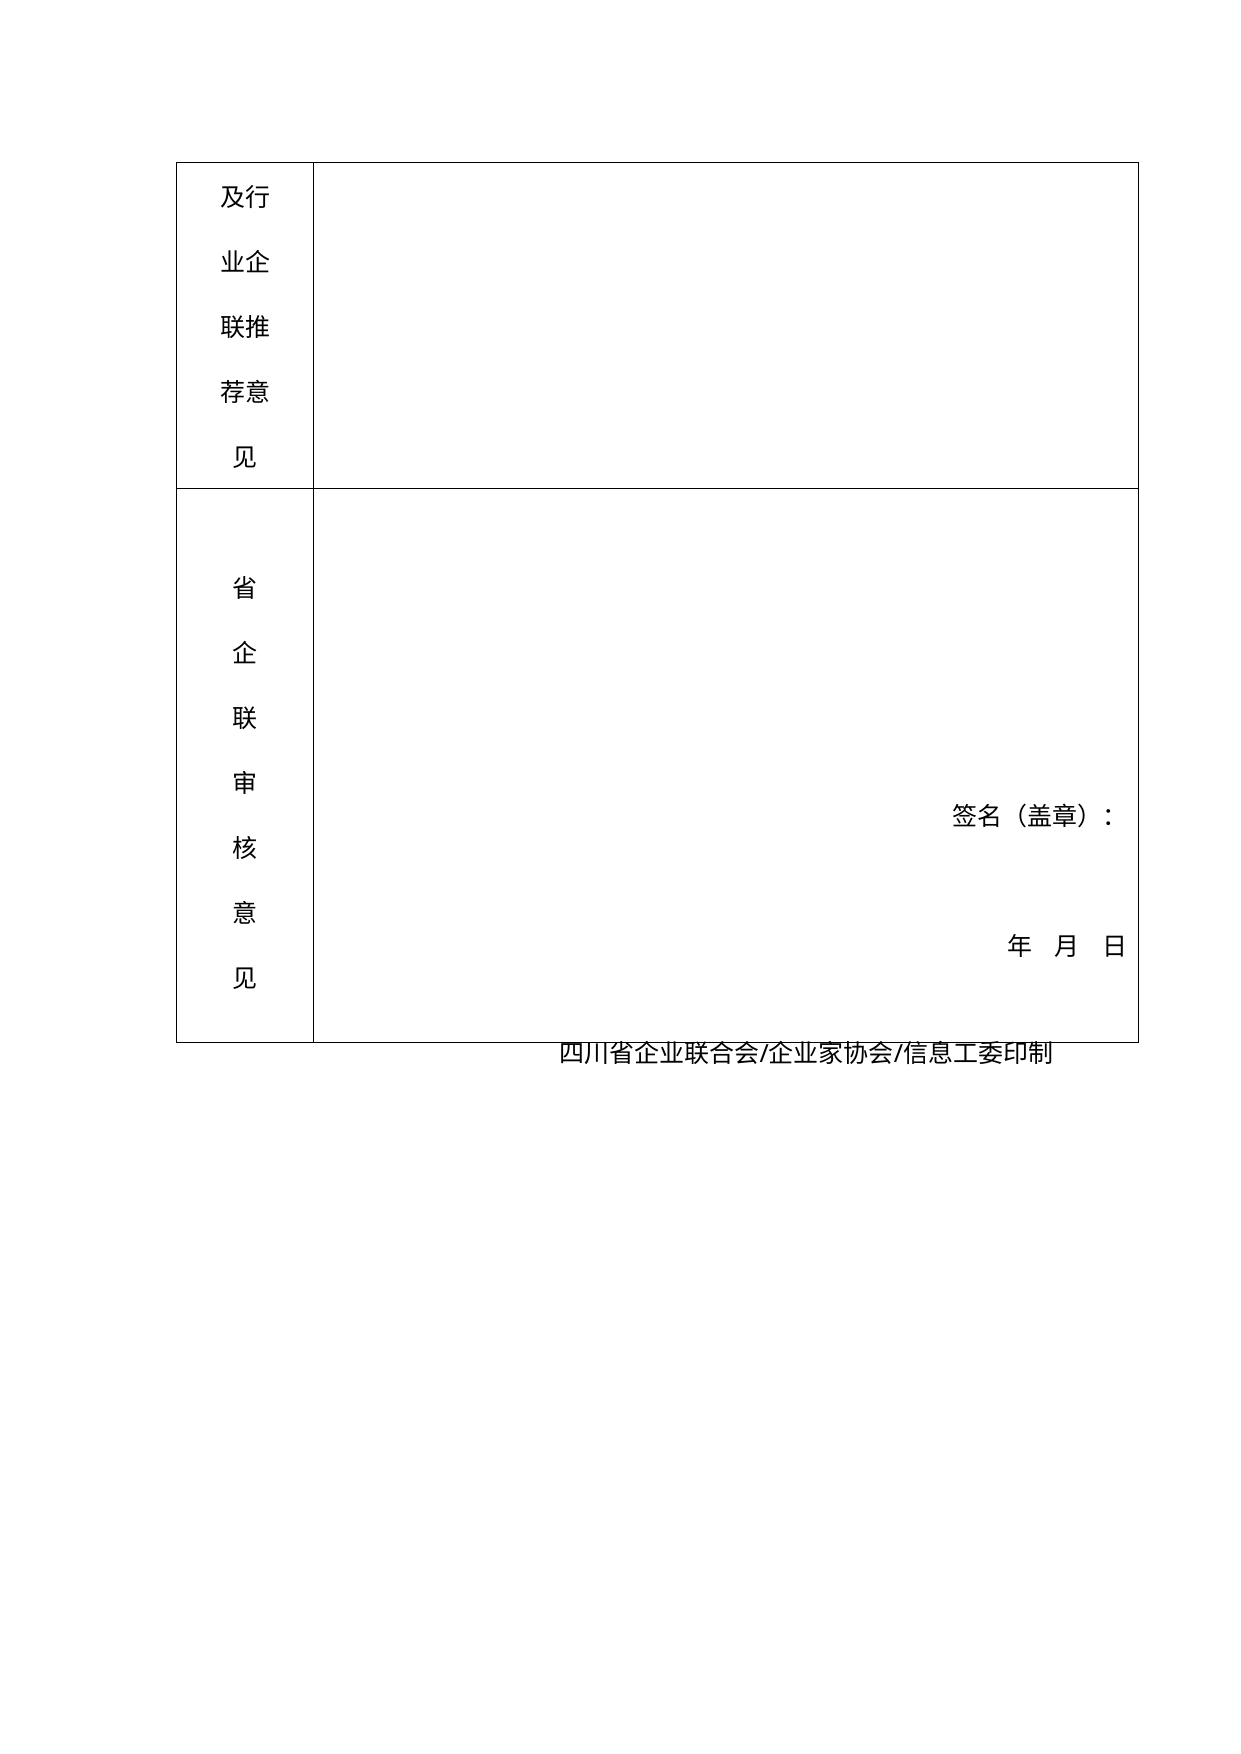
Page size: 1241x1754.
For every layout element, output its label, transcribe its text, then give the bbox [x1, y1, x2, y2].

table_cell 市州 及行 业企 联推 荐意 见 [177, 163, 313, 488]
table_cell [314, 163, 1138, 488]
text 四川省企业联合会/企业家协会/信息工委印制 [187, 1043, 1053, 1068]
table_cell 签名（盖章）： 年 月 日 [314, 489, 1138, 1042]
table_cell 省 企 联 审 核 意 见 [177, 489, 313, 1042]
